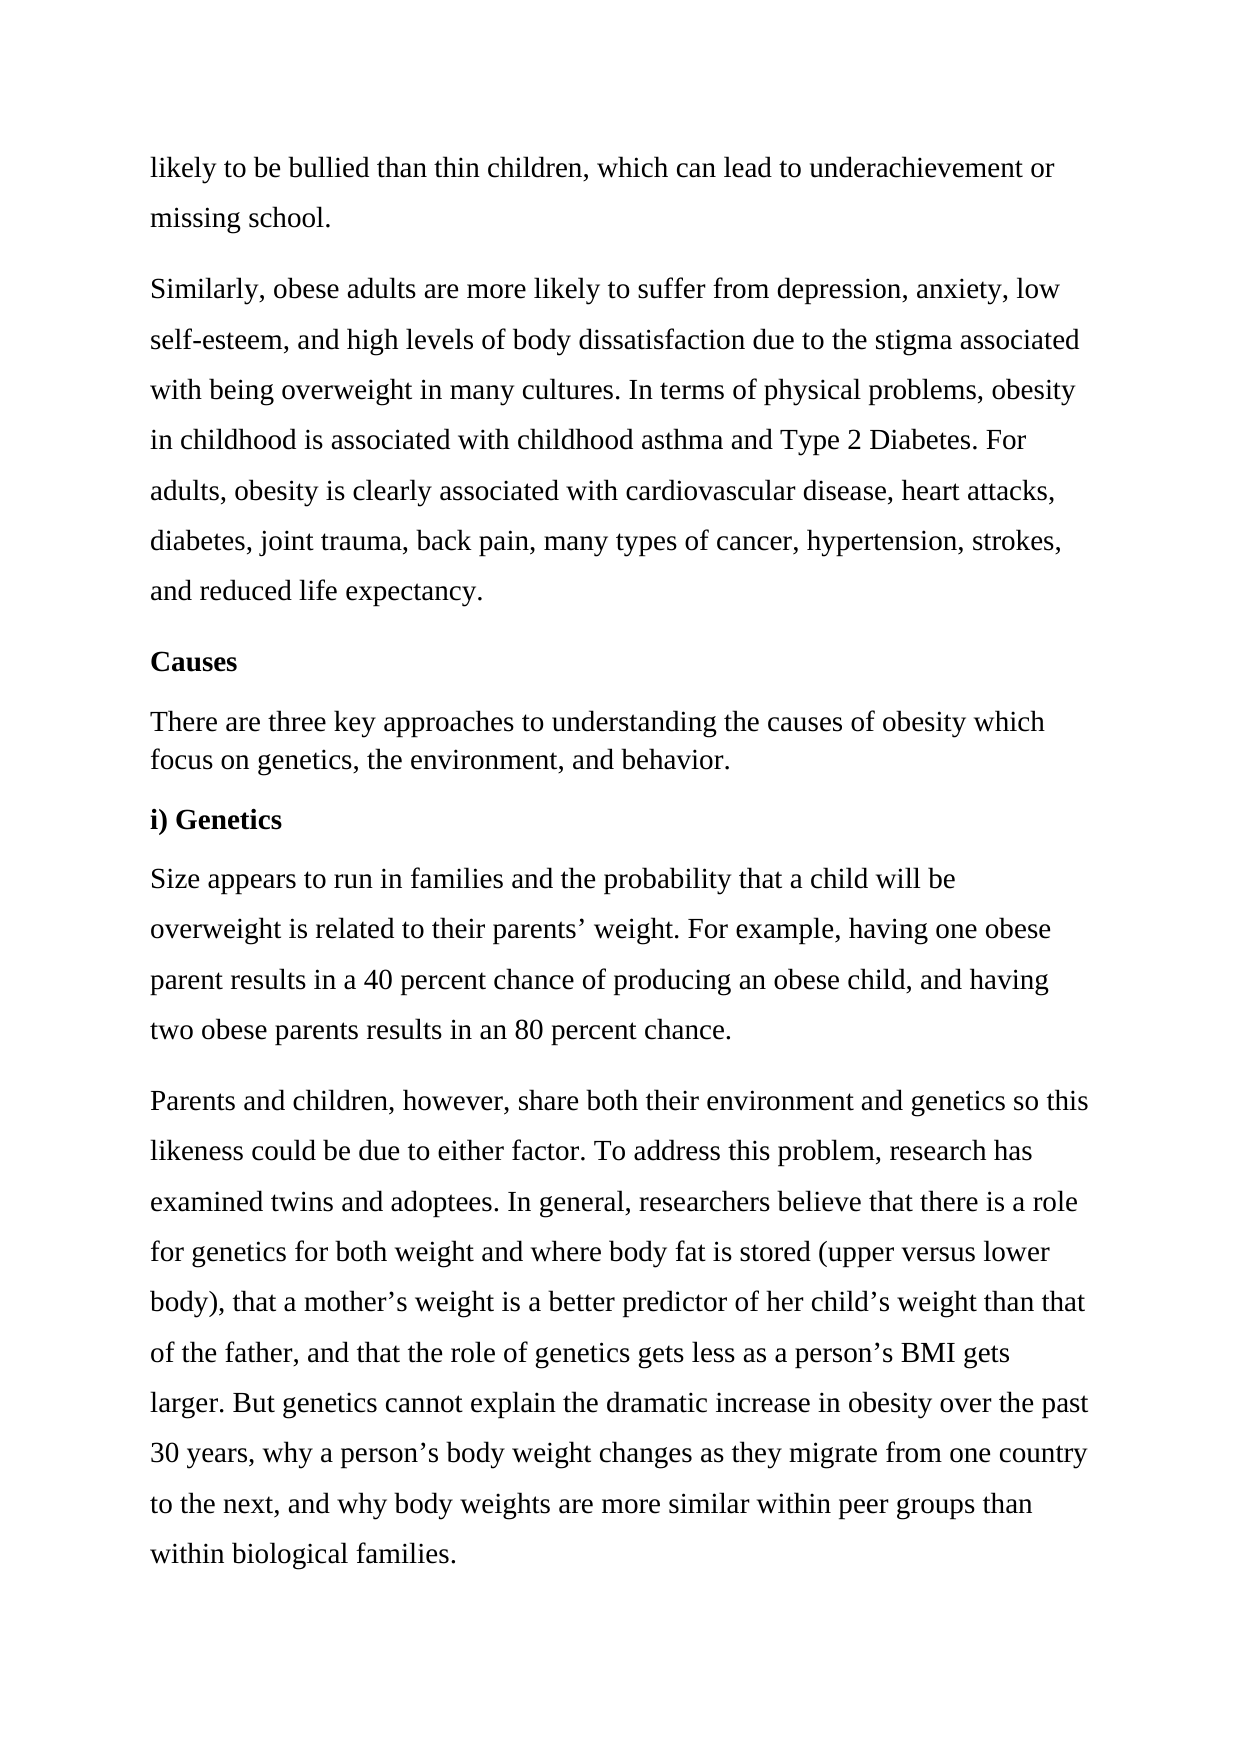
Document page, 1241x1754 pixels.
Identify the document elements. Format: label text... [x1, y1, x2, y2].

text Similarly, obese adults are more likely to suffer from depression, anxiety, low self-esteem, and high levels of body dissatisfaction due to the stigma associated with being overweight in many cultures. In terms of physical problems, obesity in childhood is associated with childhood asthma and Type 2 Diabetes. For adults, obesity is clearly associated with cardiovascular disease, heart attacks, diabetes, joint trauma, back pain, many types of cancer, hypertension, strokes, and reduced life expectancy. [150, 271, 1090, 607]
text Size appears to run in families and the probability that a child will be overweight is related to their parents’ weight. For example, having one obese parent results in a 40 percent chance of producing an obese child, and having two obese parents results in an 80 percent chance. [150, 861, 1090, 1046]
text There are three key approaches to understanding the causes of obesity which focus on genetics, the environment, and behavior. [150, 704, 1090, 776]
text Parents and children, however, share both their environment and genetics so this likeness could be due to either factor. To address this problem, research has examined twins and adoptees. In general, researchers believe that there is a role for genetics for both weight and where body fat is stored (upper versus lower body), that a mother’s weight is a better predictor of her child’s weight than that of the father, and that the role of genetics gets less as a person’s BMI gets larger. But genetics cannot explain the dramatic increase in obesity over the past 30 years, why a person’s body weight changes as they migrate from one country to the next, and why body weights are more similar within peer groups than within biological families. [150, 1083, 1090, 1569]
text Causes [150, 644, 1090, 678]
text likely to be bullied than thin children, which can lead to underachievement or missing school. [150, 150, 1090, 234]
text i) Genetics [150, 802, 1090, 835]
